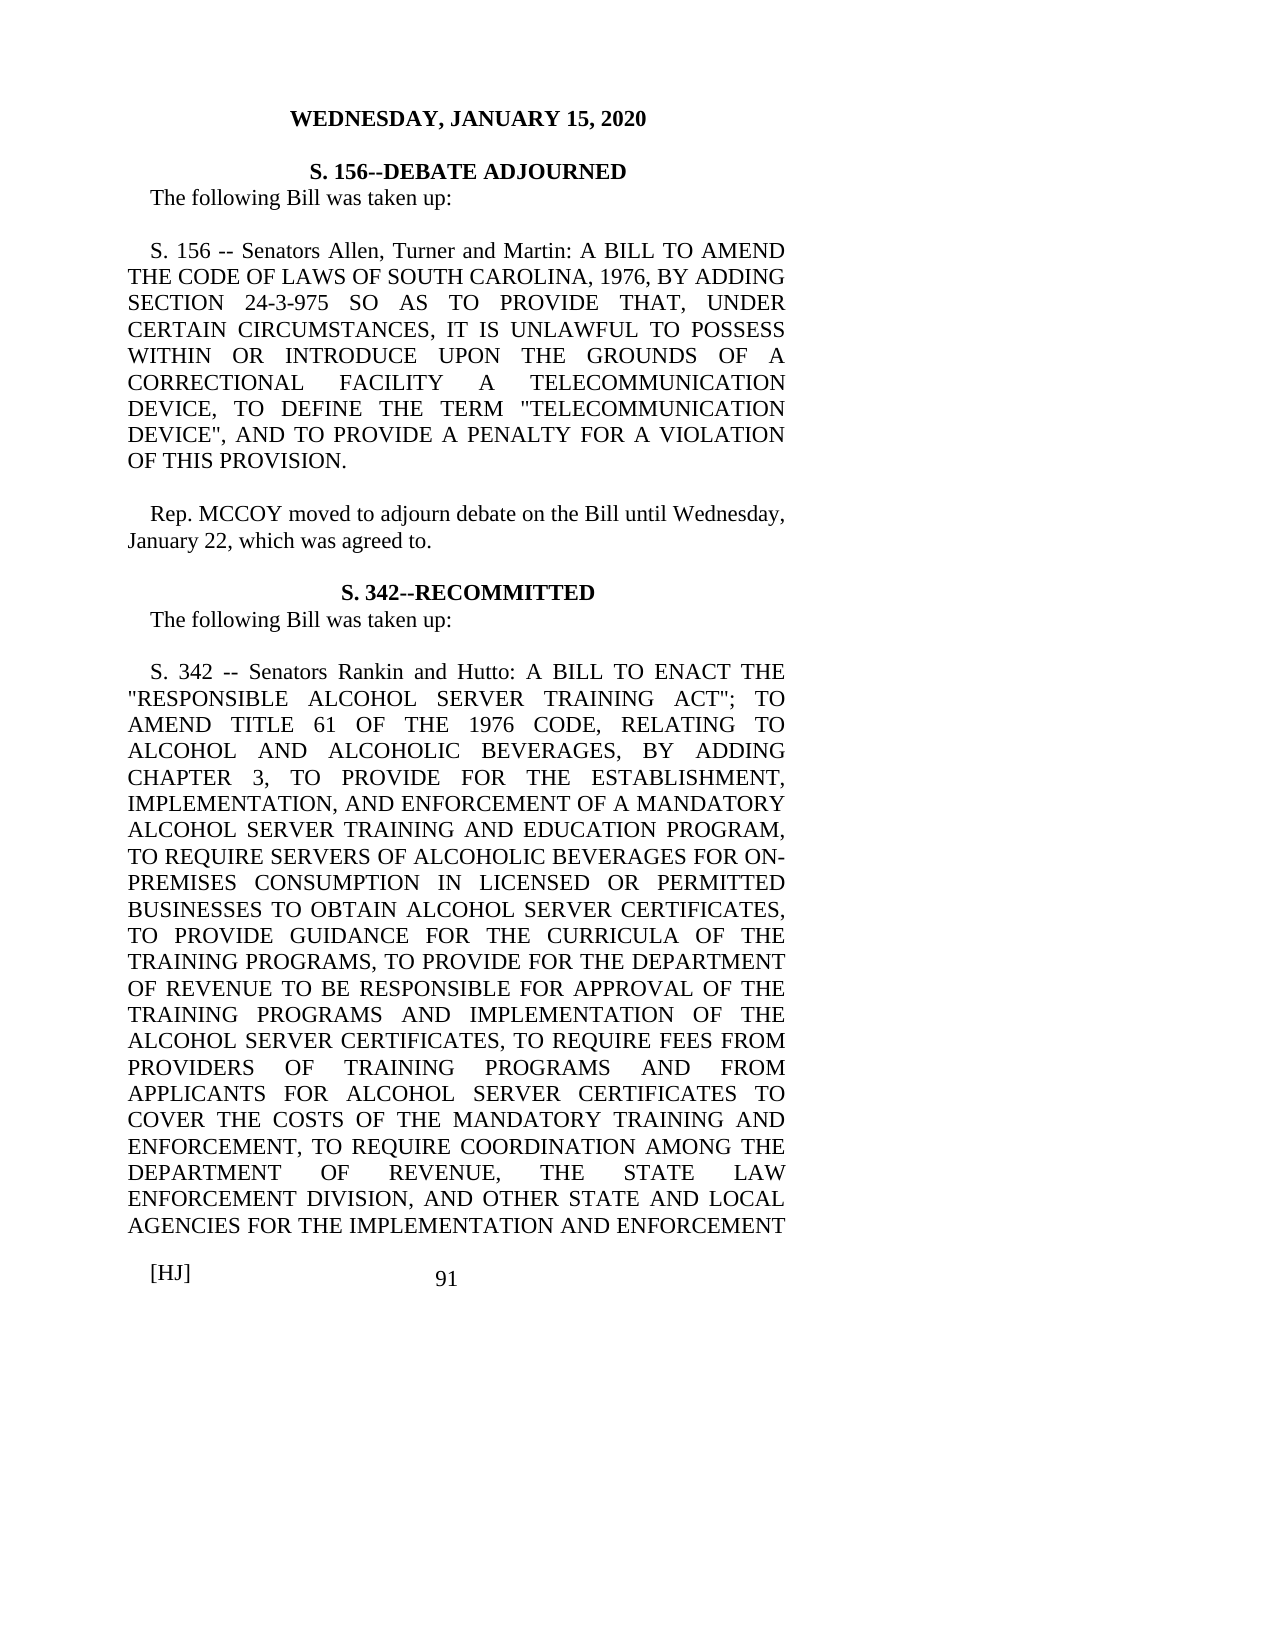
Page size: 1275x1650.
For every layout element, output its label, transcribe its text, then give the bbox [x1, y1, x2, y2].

text The following Bill was taken up: [127, 184, 786, 210]
text S. 156--DEBATE ADJOURNED [127, 158, 786, 184]
text Rep. MCCOY moved to adjourn debate on the Bill until Wednesday, January 22, which was agreed to. [127, 500, 786, 553]
text The following Bill was taken up: [127, 606, 786, 632]
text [127, 658, 786, 1238]
text S. 342--RECOMMITTED [127, 579, 786, 606]
text S. 156 -- Senators Allen, Turner and Martin: A BILL TO AMEND THE CODE OF LAWS OF SOUTH CAROLINA, 1976, BY ADDING SECTION 24-3-975 SO AS TO PROVIDE THAT, UNDER CERTAIN CIRCUMSTANCES, IT IS UNLAWFUL TO POSSESS WITHIN OR INTRODUCE UPON THE GROUNDS OF A CORRECTIONAL FACILITY A TELECOMMUNICATION DEVICE, TO DEFINE THE TERM "TELECOMMUNICATION DEVICE", AND TO PROVIDE A PENALTY FOR A VIOLATION OF THIS PROVISION. [127, 237, 786, 474]
